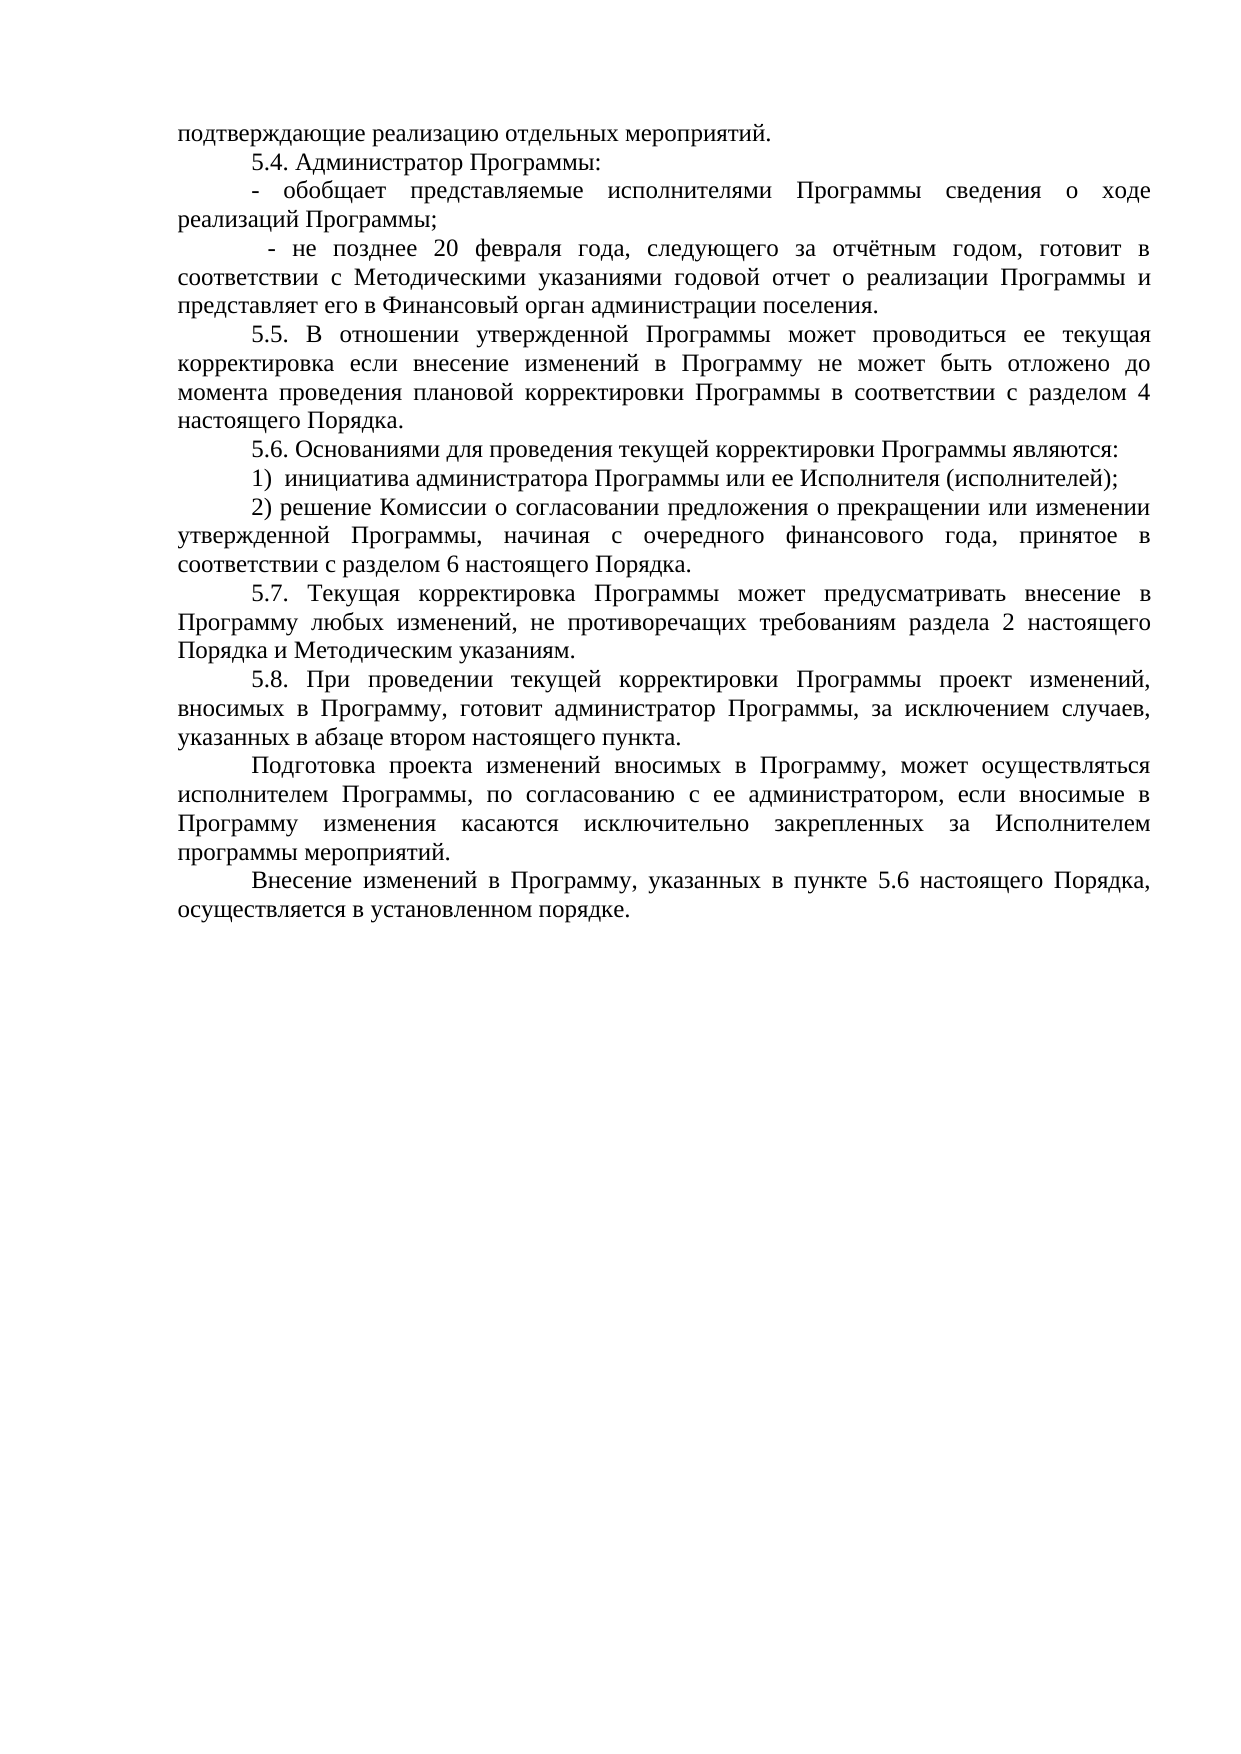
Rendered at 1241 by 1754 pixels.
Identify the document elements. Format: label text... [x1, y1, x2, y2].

text 5.8. При проведении текущей корректировки Программы проект изменений, вносимых в Программу, готовит администратор Программы, за исключением случаев, указанных в абзаце втором настоящего пункта. [177, 664, 1152, 751]
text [177, 118, 1152, 147]
text 1) инициатива администратора Программы или ее Исполнителя (исполнителей); [177, 463, 1152, 492]
text 5.4. Администратор Программы: [177, 147, 1152, 176]
text Подготовка проекта изменений вносимых в Программу, может осуществляться исполнителем Программы, по согласованию с ее администратором, если вносимые в Программу изменения касаются исключительно закрепленных за Исполнителем программы мероприятий. [177, 751, 1152, 866]
text 5.6. Основаниями для проведения текущей корректировки Программы являются: [177, 434, 1152, 463]
text 2) решение Комиссии о согласовании предложения о прекращении или изменении утвержденной Программы, начиная с очередного финансового года, принятое в соответствии с разделом 6 настоящего Порядка. [177, 492, 1152, 578]
text 5.5. В отношении утвержденной Программы может проводиться ее текущая корректировка если внесение изменений в Программу не может быть отложено до момента проведения плановой корректировки Программы в соответствии с разделом 4 настоящего Порядка. [177, 319, 1152, 434]
text - обобщает представляемые исполнителями Программы сведения о ходе реализаций Программы; [177, 176, 1152, 233]
text Внесение изменений в Программу, указанных в пункте 5.6 настоящего Порядка, осуществляется в установленном порядке. [177, 866, 1152, 923]
text 5.7. Текущая корректировка Программы может предусматривать внесение в Программу любых изменений, не противоречащих требованиям раздела 2 настоящего Порядка и Методическим указаниям. [177, 578, 1152, 664]
text - не позднее 20 февраля года, следующего за отчётным годом, готовит в соответствии с Методическими указаниями годовой отчет о реализации Программы и представляет его в Финансовый орган администрации поселения. [177, 233, 1152, 319]
